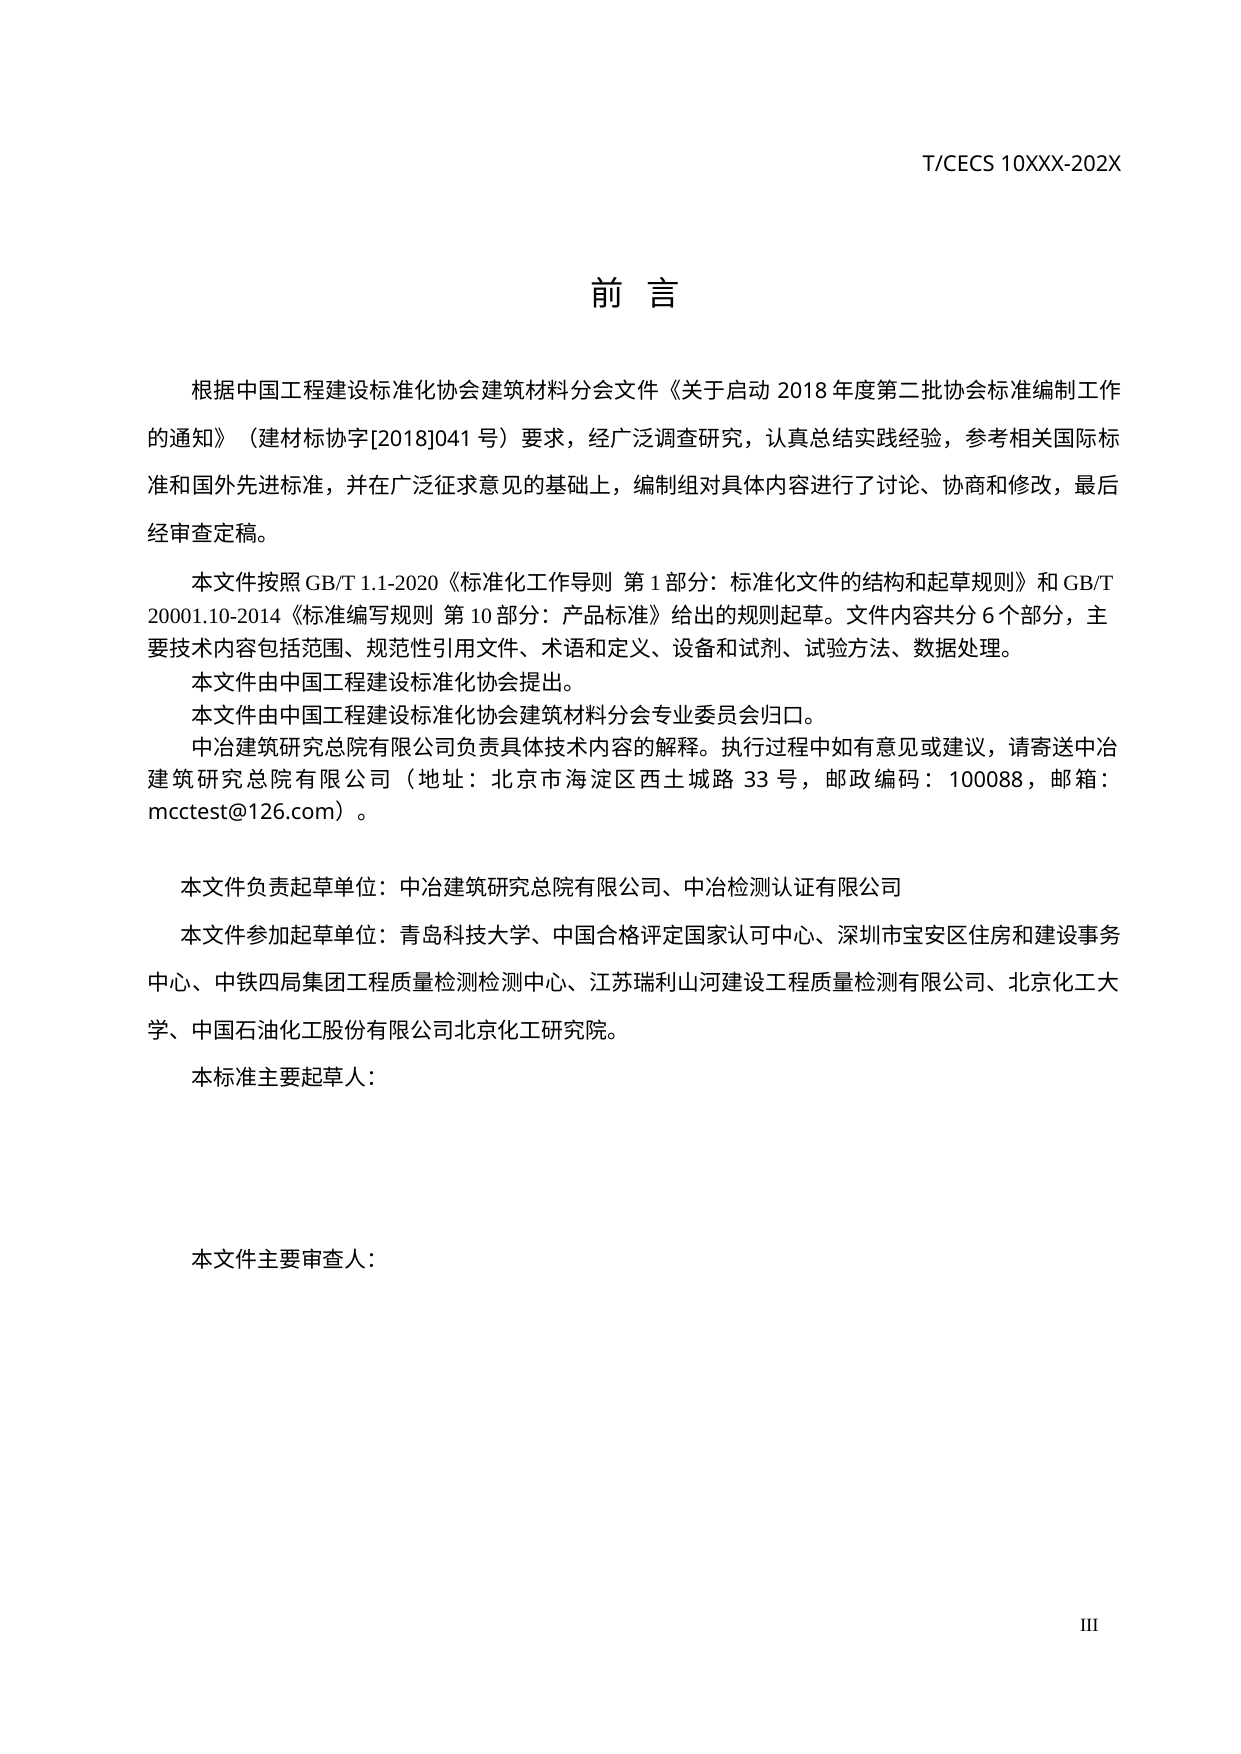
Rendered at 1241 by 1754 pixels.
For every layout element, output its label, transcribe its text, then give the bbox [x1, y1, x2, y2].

text 本文件由中国工程建设标准化协会提出。 [148, 663, 1122, 697]
text 本文件按照GB/T 1.1-2020《标准化工作导则 第1部分：标准化文件的结构和起草规则》和GB/T 20001.10-2014《标准编写规则 第10部分：产品标准》给出的规则起草。文件内容共分6个部分，主要技术内容包括范围、规范性引用文件、术语和定义、设备和试剂、试验方法、数据处理。 [148, 563, 1122, 663]
text 本文件负责起草单位：中冶建筑研究总院有限公司、中冶检测认证有限公司 [148, 870, 1122, 902]
text 本文件参加起草单位：青岛科技大学、中国合格评定国家认可中心、深圳市宝安区住房和建设事务中心、中铁四局集团工程质量检测检测中心、江苏瑞利山河建设工程质量检测有限公司、北京化工大学、中国石油化工股份有限公司北京化工研究院。 [148, 918, 1122, 1044]
text 本文件由中国工程建设标准化协会建筑材料分会专业委员会归口。 [148, 697, 1122, 730]
text 前 言 [148, 267, 1122, 315]
text 中冶建筑研究总院有限公司负责具体技术内容的解释。执行过程中如有意见或建议，请寄送中冶建筑研究总院有限公司（地址：北京市海淀区西土城路33号，邮政编码：100088，邮箱：mcctest@126.com）。 [148, 730, 1122, 825]
text 根据中国工程建设标准化协会建筑材料分会文件《关于启动2018年度第二批协会标准编制工作的通知》（建材标协字[2018]041号）要求，经广泛调查研究，认真总结实践经验，参考相关国际标准和国外先进标准，并在广泛征求意见的基础上，编制组对具体内容进行了讨论、协商和修改，最后经审查定稿。 [148, 373, 1122, 548]
text 本文件主要审查人： [148, 1242, 1122, 1273]
text 本标准主要起草人： [148, 1060, 1122, 1092]
